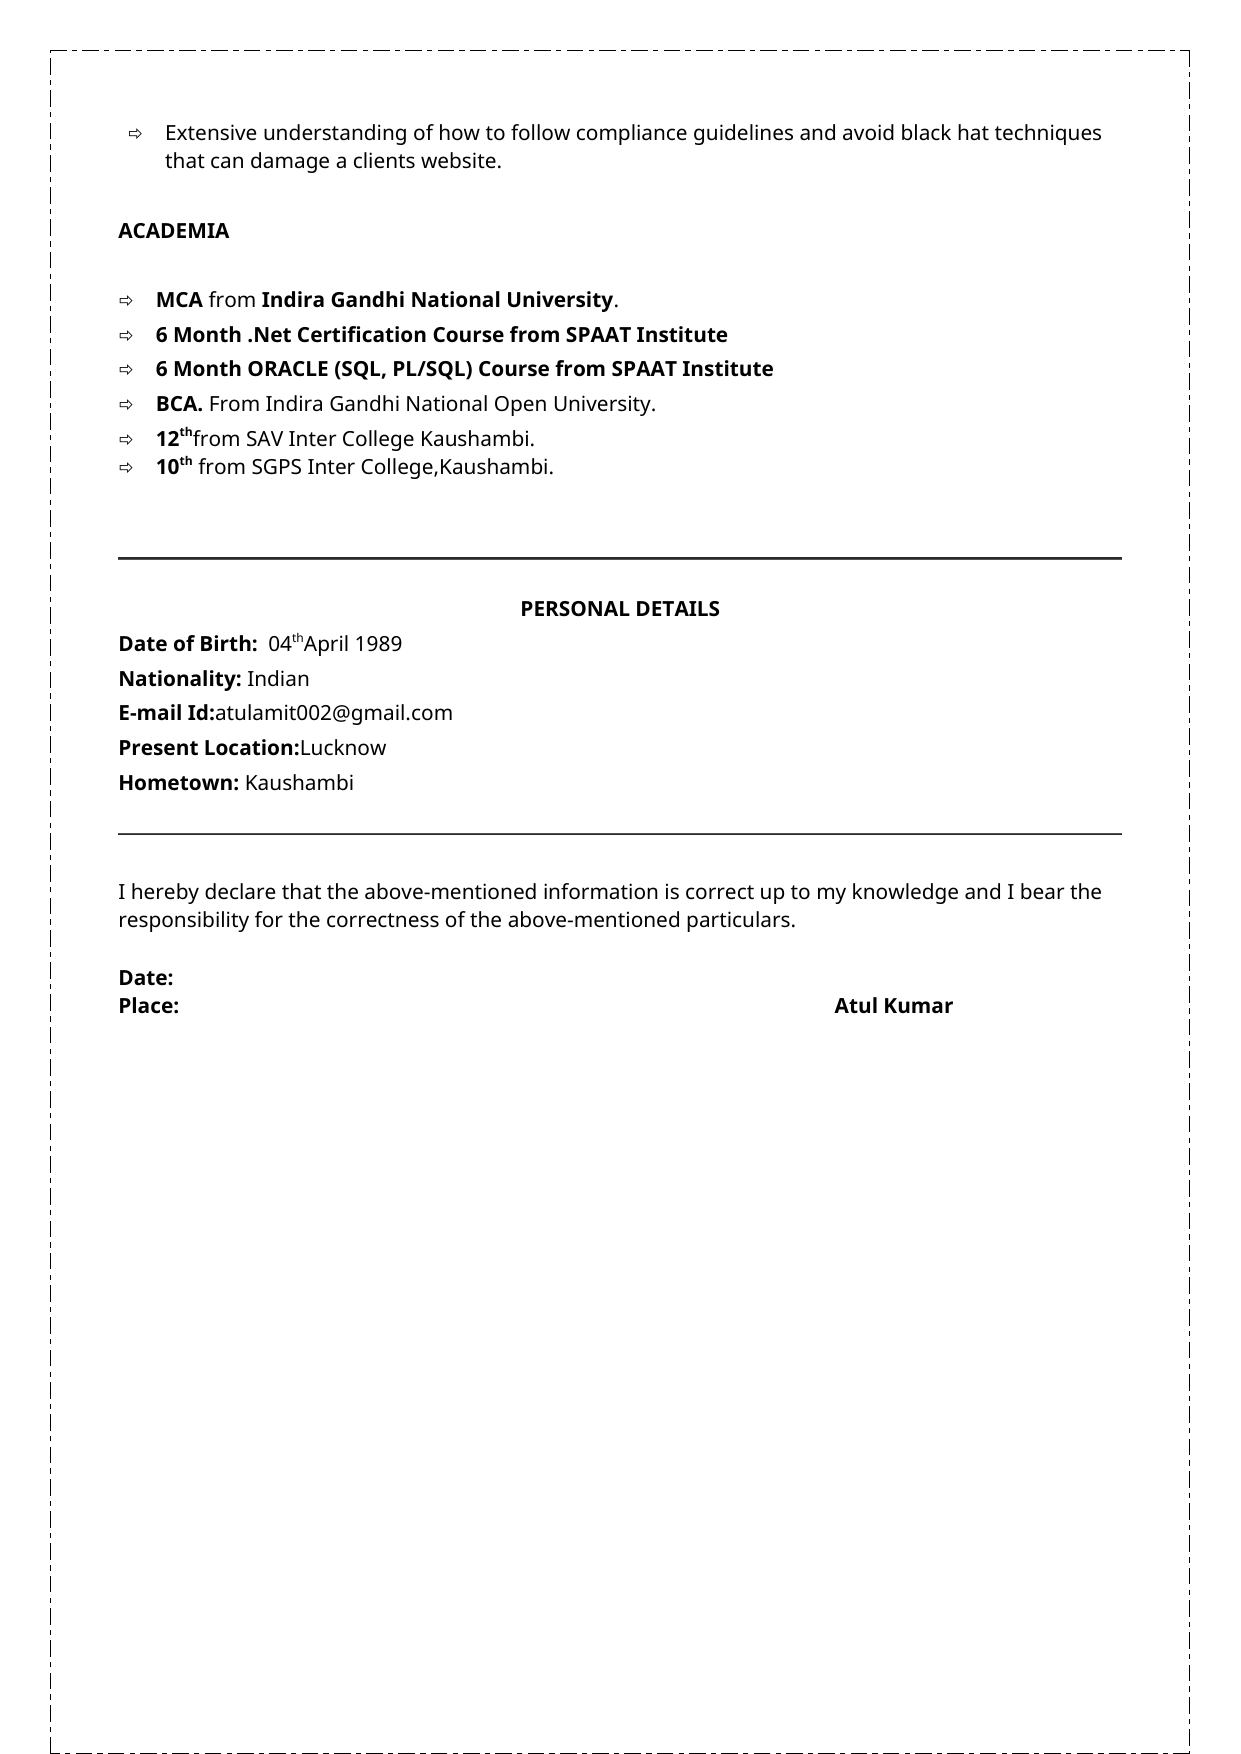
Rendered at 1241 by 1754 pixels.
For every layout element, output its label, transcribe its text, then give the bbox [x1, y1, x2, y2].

text Nationality: Indian [118, 664, 1122, 692]
text Date of Birth: 04thApril 1989 [118, 629, 1122, 657]
text Place: Atul Kumar [118, 991, 1122, 1020]
text Hometown: Kaushambi [118, 768, 1122, 796]
text ACADEMIA [118, 216, 1122, 244]
list Extensive understanding of how to follow compliance guidelines and avoid black hat techniques that can damage a clients website. [127, 118, 1122, 175]
list 6 Month ORACLE (SQL, PL/SQL) Course from SPAAT Institute [118, 354, 1122, 383]
list 10th from SGPS Inter College,Kaushambi. [118, 452, 1122, 481]
text Present Location:Lucknow [118, 733, 1122, 762]
list 6 Month .Net Certification Course from SPAAT Institute [118, 320, 1122, 348]
list 12thfrom SAV Inter College Kaushambi. [118, 424, 1122, 452]
text Date: [118, 963, 1122, 991]
text E-mail Id:atulamit002@gmail.com [118, 698, 1122, 727]
text PERSONAL DETAILS [118, 594, 1122, 623]
list BCA. From Indira Gandhi National Open University. [118, 389, 1122, 418]
text I hereby declare that the above-mentioned information is correct up to my knowledge and I bear the responsibility for the correctness of the above-mentioned particulars. [118, 877, 1122, 934]
list MCA from Indira Gandhi National University. [118, 285, 1122, 314]
